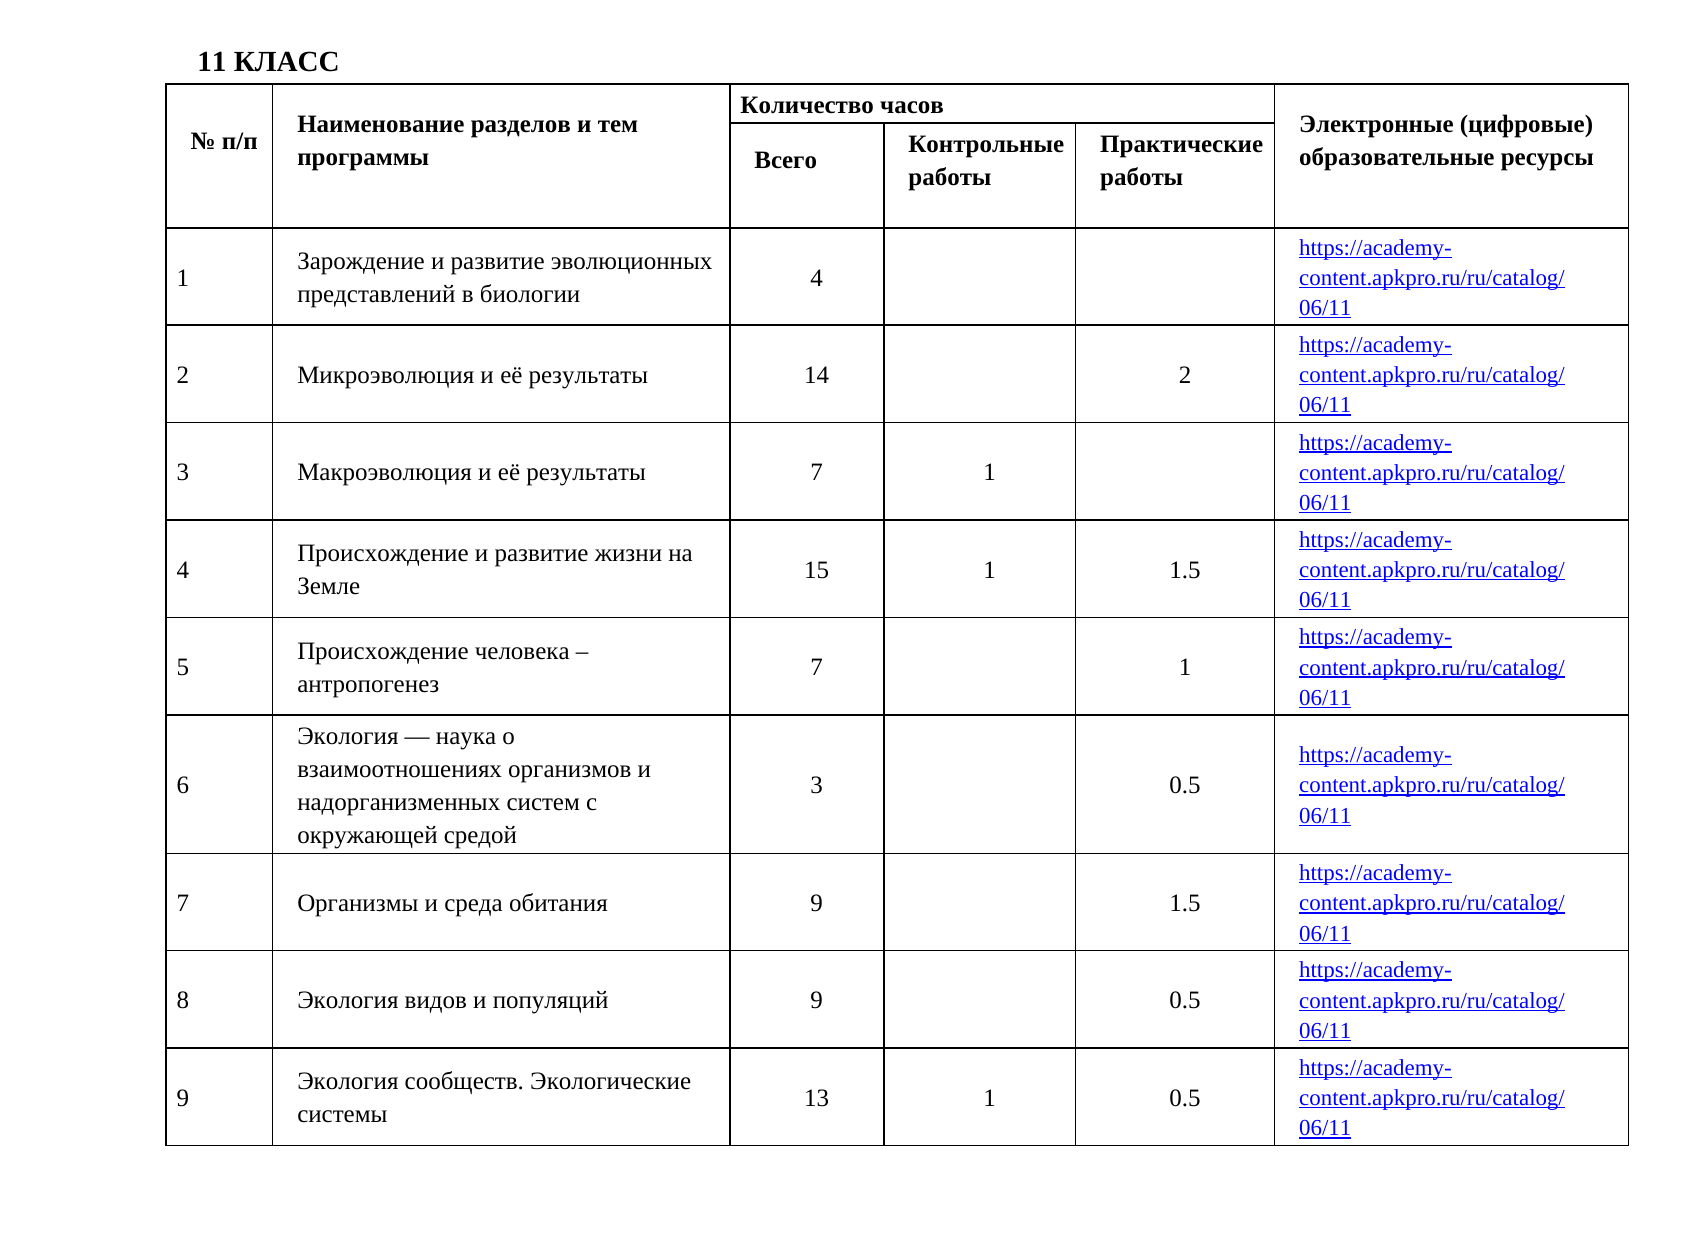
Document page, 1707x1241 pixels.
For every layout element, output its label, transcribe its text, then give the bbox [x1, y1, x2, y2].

table_cell [885, 951, 1075, 1047]
table_cell Экология видов и популяций [273, 951, 729, 1047]
table_cell https://academy-content.apkpro.ru/ru/catalog/06/11 [1275, 716, 1628, 852]
table_cell 0.5 [1076, 951, 1274, 1047]
table_cell https://academy-content.apkpro.ru/ru/catalog/06/11 [1275, 423, 1628, 519]
table_cell [885, 618, 1075, 714]
table_cell 9 [731, 951, 883, 1047]
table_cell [1275, 1049, 1628, 1144]
table_cell 9 [167, 1049, 272, 1144]
table_cell https://academy-content.apkpro.ru/ru/catalog/06/11 [1275, 854, 1628, 950]
table_cell 1 [885, 521, 1075, 617]
table_cell Микроэволюция и её результаты [273, 326, 729, 422]
table_cell [1076, 423, 1274, 519]
table_cell Практические работы [1076, 124, 1274, 227]
table_header № п/п [167, 85, 272, 227]
table_cell 5 [167, 618, 272, 714]
table_cell 1 [167, 229, 272, 324]
table_cell Зарождение и развитие эволюционных представлений в биологии [273, 229, 729, 324]
table_cell 1.5 [1076, 521, 1274, 617]
table_cell Организмы и среда обитания [273, 854, 729, 950]
table_cell 3 [167, 423, 272, 519]
table_cell 1 [1076, 618, 1274, 714]
table_cell 7 [731, 423, 883, 519]
table_cell 15 [731, 521, 883, 617]
table_cell [885, 716, 1075, 852]
table_cell 3 [731, 716, 883, 852]
table_cell Происхождение и развитие жизни на Земле [273, 521, 729, 617]
table_cell Контрольные работы [885, 124, 1075, 227]
table_cell 6 [167, 716, 272, 852]
table_cell [885, 229, 1075, 324]
table_cell Макроэволюция и её результаты [273, 423, 729, 519]
table_cell 8 [167, 951, 272, 1047]
table_cell 7 [731, 618, 883, 714]
table_cell 14 [731, 326, 883, 422]
table_cell https://academy-content.apkpro.ru/ru/catalog/06/11 [1275, 326, 1628, 422]
table_cell [1076, 229, 1274, 324]
table_cell 4 [167, 521, 272, 617]
table_cell 13 [731, 1049, 883, 1144]
table_cell 9 [731, 854, 883, 950]
table_cell 0.5 [1076, 716, 1274, 852]
table_cell 1 [885, 1049, 1075, 1144]
table_header Наименование разделов и тем программы [273, 85, 729, 227]
table_cell 2 [1076, 326, 1274, 422]
table_cell 4 [731, 229, 883, 324]
table_cell Происхождение человека – антропогенез [273, 618, 729, 714]
table_cell https://academy-content.apkpro.ru/ru/catalog/06/11 [1275, 521, 1628, 617]
table_cell 7 [167, 854, 272, 950]
table_cell 1.5 [1076, 854, 1274, 950]
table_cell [1275, 951, 1628, 1047]
table_cell Всего [731, 124, 883, 227]
table_header Количество часов [731, 85, 1274, 122]
text 11 КЛАСС [190, 44, 1618, 78]
table_cell 2 [167, 326, 272, 422]
table_cell https://academy-content.apkpro.ru/ru/catalog/06/11 [1275, 229, 1628, 324]
table_cell Экология — наука о взаимоотношениях организмов и надорганизменных систем с окружающей средой [273, 716, 729, 852]
table_cell Экология сообществ. Экологические системы [273, 1049, 729, 1144]
table_header Электронные (цифровые) образовательные ресурсы [1275, 85, 1628, 227]
table_cell 1 [885, 423, 1075, 519]
table_cell https://academy-content.apkpro.ru/ru/catalog/06/11 [1275, 618, 1628, 714]
table_cell 0.5 [1076, 1049, 1274, 1144]
table_cell [885, 854, 1075, 950]
table_cell [885, 326, 1075, 422]
